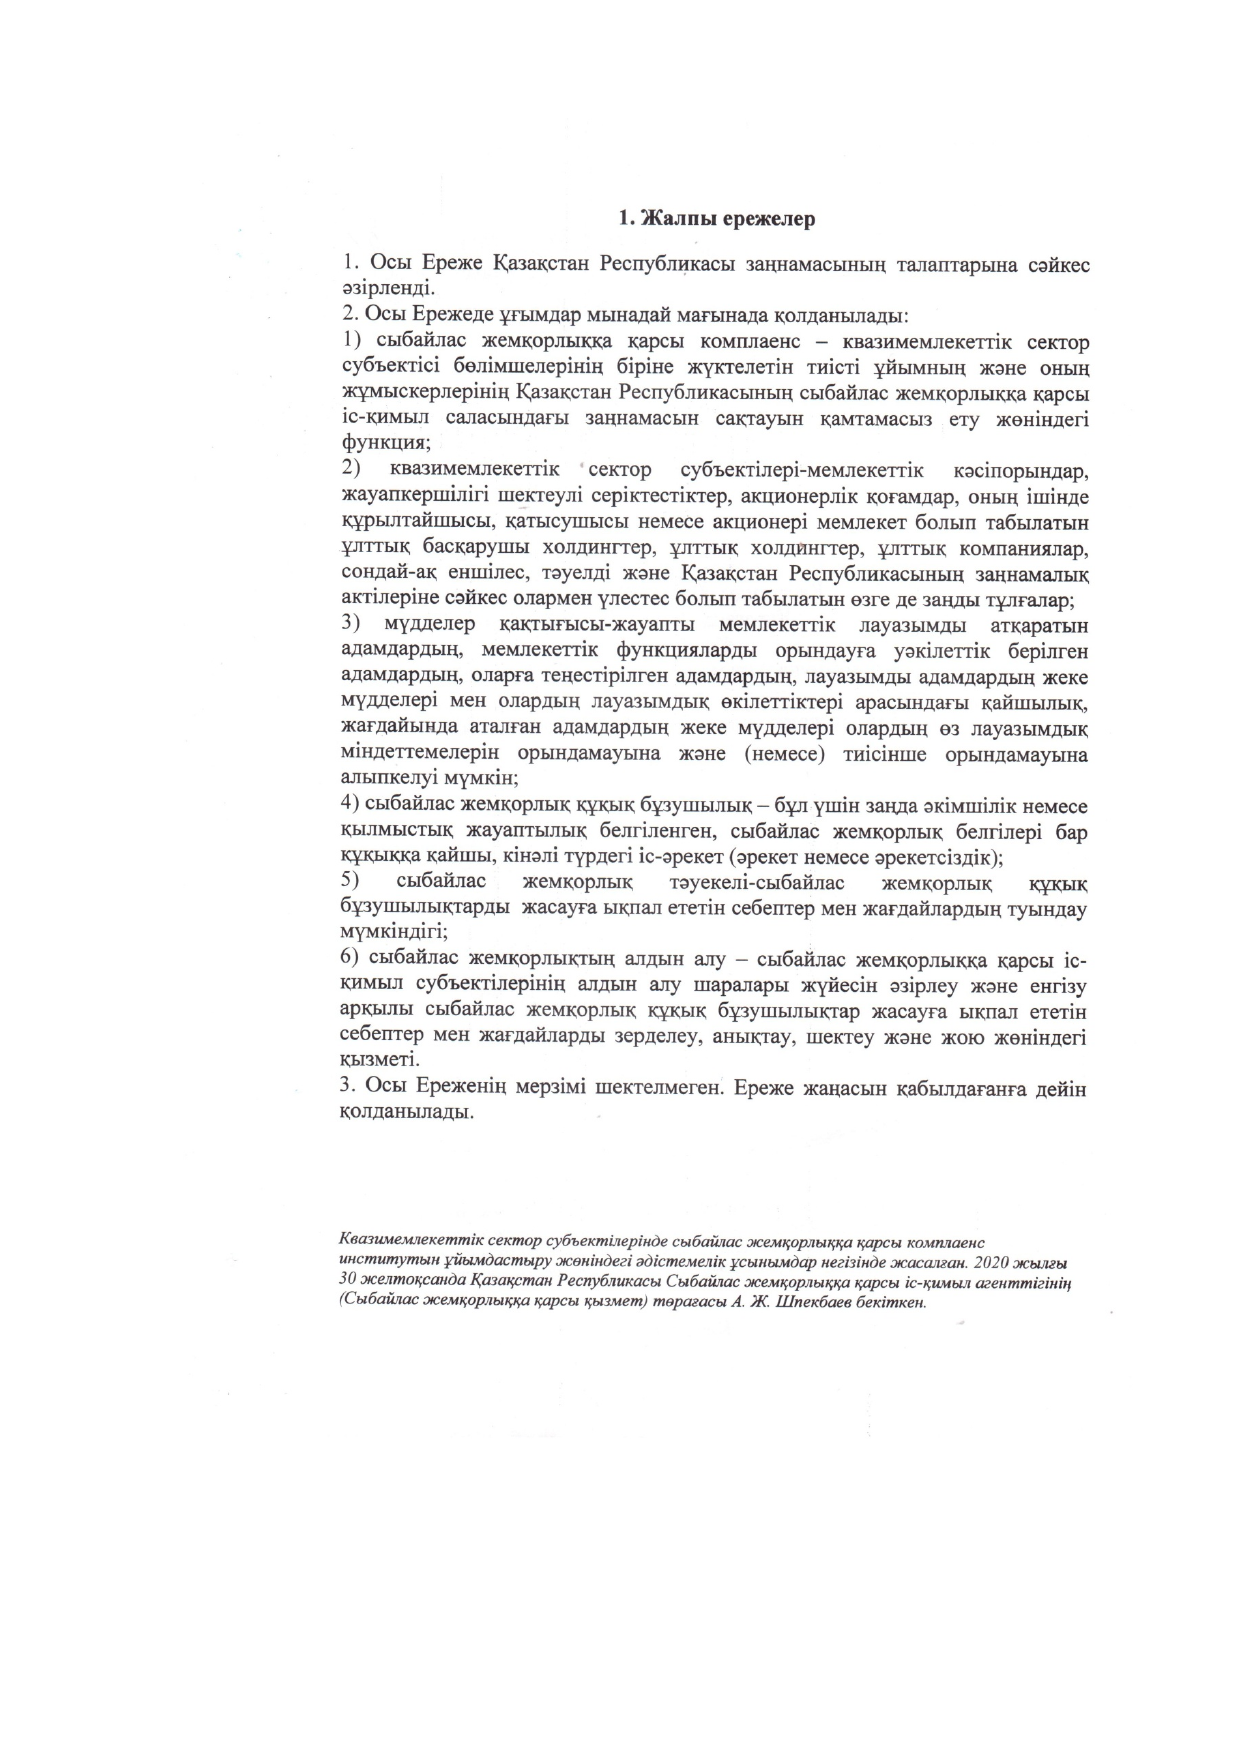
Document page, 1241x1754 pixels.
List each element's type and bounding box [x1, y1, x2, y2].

picture [177, 118, 1152, 1458]
